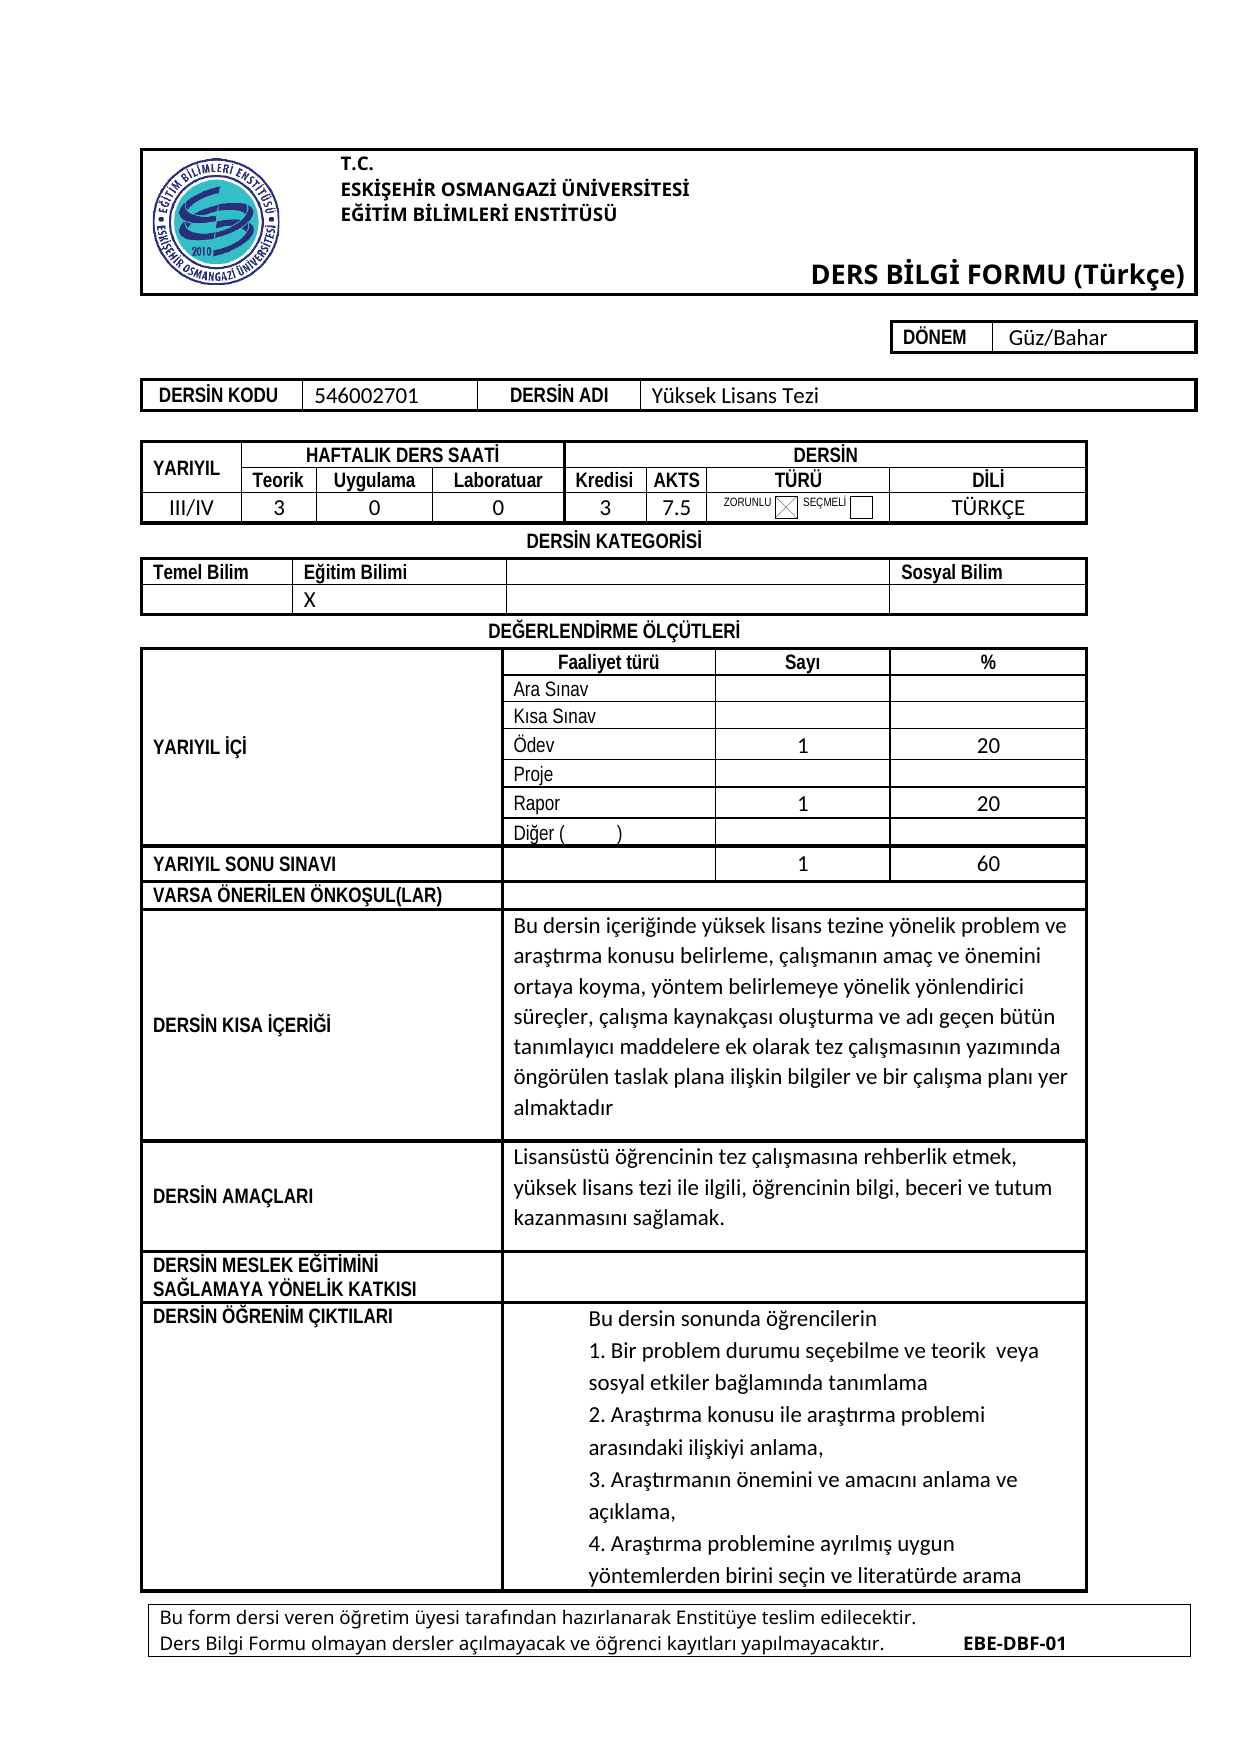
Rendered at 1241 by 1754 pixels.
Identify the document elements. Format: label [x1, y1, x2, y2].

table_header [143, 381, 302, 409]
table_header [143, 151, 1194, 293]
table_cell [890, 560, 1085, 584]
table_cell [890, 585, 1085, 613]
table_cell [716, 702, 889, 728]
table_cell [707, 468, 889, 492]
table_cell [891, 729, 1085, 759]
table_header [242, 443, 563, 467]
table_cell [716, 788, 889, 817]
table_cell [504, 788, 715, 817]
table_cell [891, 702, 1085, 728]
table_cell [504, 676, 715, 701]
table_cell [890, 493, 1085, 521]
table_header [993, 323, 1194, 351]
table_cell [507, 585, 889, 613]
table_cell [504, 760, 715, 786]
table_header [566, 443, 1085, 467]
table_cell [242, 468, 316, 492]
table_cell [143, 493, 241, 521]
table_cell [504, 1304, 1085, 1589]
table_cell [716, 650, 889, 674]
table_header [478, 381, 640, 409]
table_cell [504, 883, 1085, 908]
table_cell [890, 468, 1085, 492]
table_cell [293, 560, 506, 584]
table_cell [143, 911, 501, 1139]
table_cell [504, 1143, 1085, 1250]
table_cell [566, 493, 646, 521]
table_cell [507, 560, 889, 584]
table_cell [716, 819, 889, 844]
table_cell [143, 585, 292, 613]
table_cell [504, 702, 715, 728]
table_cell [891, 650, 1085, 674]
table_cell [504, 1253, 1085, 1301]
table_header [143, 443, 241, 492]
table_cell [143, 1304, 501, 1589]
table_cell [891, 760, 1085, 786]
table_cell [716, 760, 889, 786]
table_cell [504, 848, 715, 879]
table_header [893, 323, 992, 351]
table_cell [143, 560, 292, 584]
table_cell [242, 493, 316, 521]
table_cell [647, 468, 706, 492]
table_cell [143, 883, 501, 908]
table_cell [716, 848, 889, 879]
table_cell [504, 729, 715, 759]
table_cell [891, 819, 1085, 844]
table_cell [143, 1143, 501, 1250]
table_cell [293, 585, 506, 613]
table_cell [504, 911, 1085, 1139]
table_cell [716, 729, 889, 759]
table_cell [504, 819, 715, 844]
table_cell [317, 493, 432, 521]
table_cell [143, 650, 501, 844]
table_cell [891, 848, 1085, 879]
picture [152, 158, 280, 285]
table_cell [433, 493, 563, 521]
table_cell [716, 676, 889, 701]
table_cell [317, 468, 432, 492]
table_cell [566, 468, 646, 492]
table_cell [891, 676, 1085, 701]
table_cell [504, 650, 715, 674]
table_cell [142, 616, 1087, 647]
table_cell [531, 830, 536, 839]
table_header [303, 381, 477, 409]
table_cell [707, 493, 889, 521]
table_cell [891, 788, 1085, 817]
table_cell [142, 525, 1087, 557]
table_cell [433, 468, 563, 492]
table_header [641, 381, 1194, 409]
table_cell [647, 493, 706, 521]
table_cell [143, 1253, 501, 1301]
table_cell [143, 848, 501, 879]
